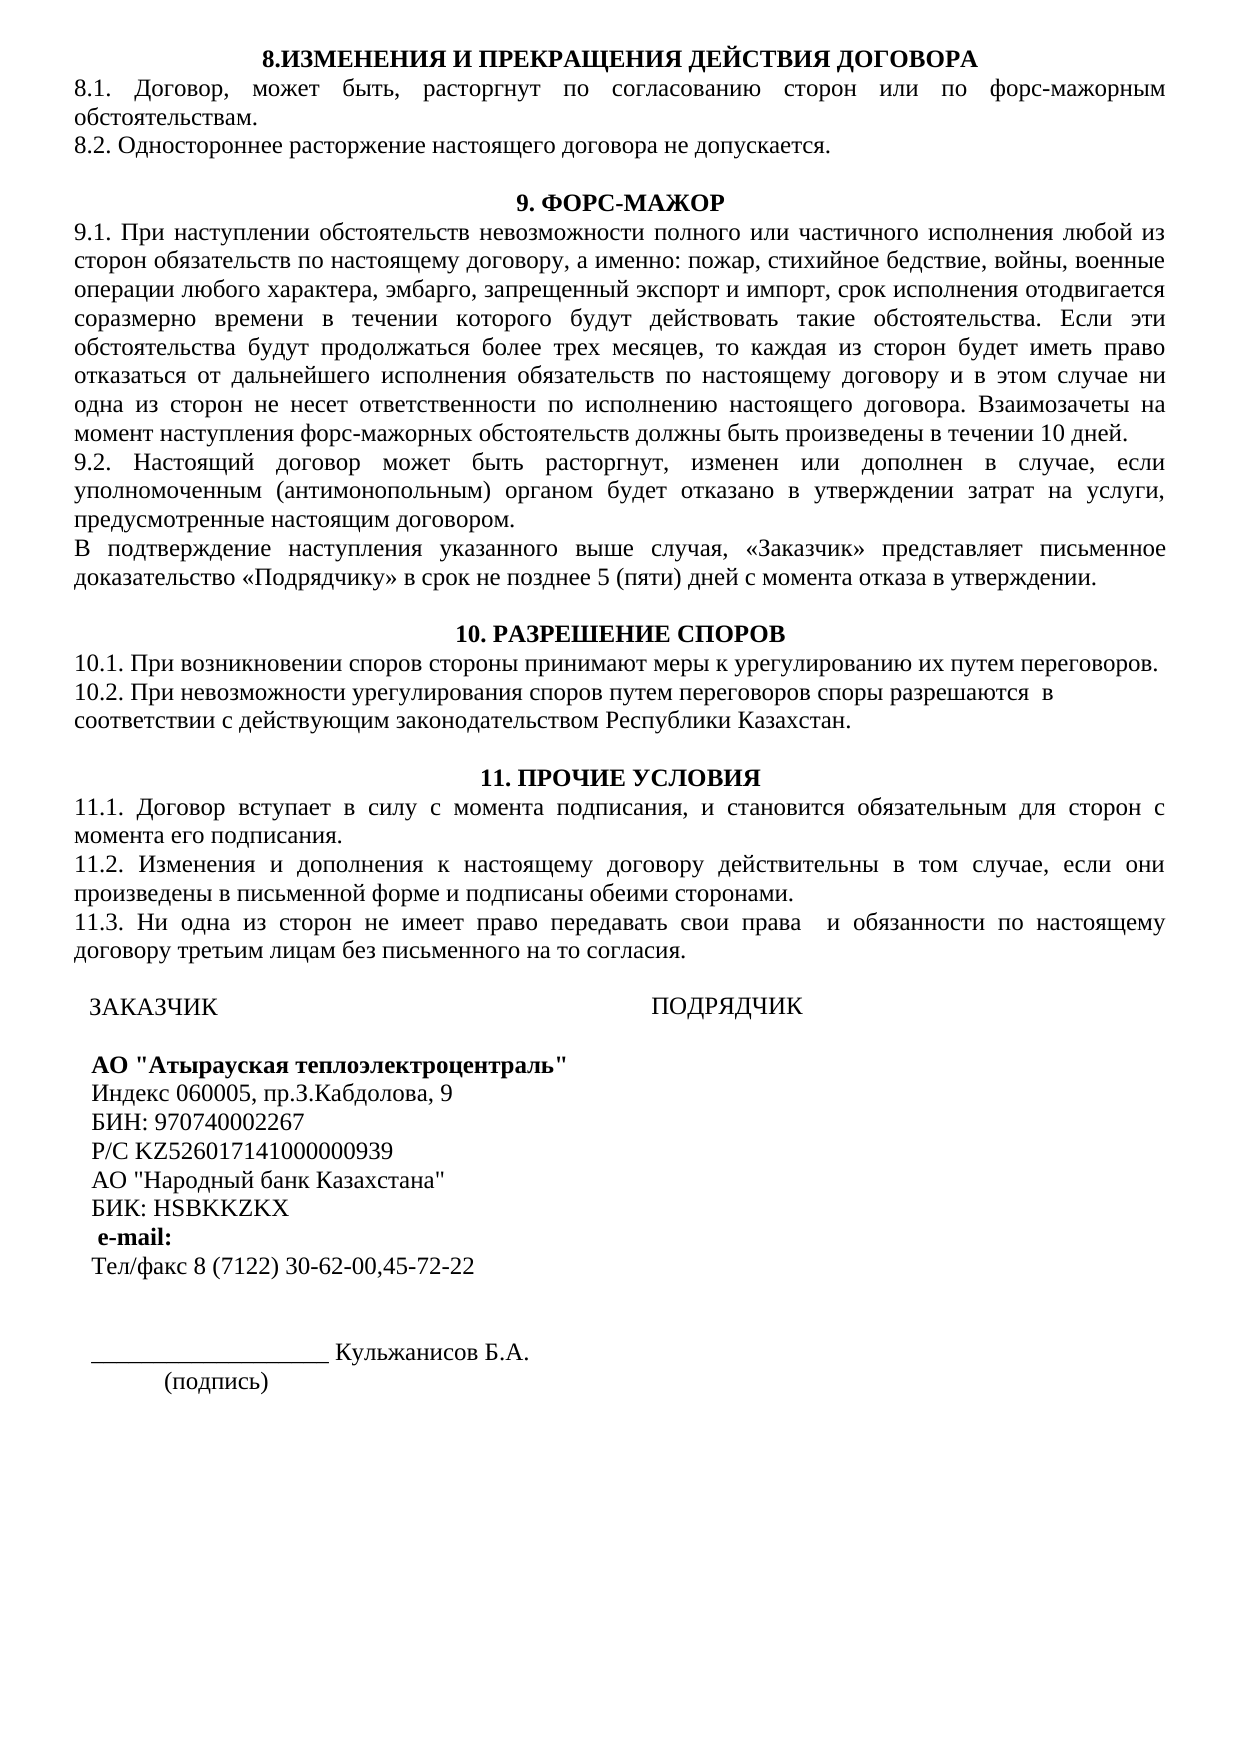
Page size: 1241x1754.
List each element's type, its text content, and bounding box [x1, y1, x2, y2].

text 11.1. Договор вступает в силу с момента подписания, и становится обязательным для сторон с момента его подписания. [74, 792, 1167, 849]
text 10.2. При невозможности урегулирования споров путем переговоров споры разрешаются в соответствии с действующим законодательством Республики Казахстан. [74, 677, 1167, 734]
text 9.2. Настоящий договор может быть расторгнут, изменен или дополнен в случае, если уполномоченным (антимонопольным) органом будет отказано в утверждении затрат на услуги, предусмотренные настоящим договором. [74, 447, 1167, 533]
text 9.1. При наступлении обстоятельств невозможности полного или частичного исполнения любой из сторон обязательств по настоящему договору, а именно: пожар, стихийное бедствие, войны, военные операции любого характера, эмбарго, запрещенный экспорт и импорт, срок исполнения отодвигается соразмерно времени в течении которого будут действовать такие обстоятельства. Если эти обстоятельства будут продолжаться более трех месяцев, то каждая из сторон будет иметь право отказаться от дальнейшего исполнения обязательств по настоящему договору и в этом случае ни одна из сторон не несет ответственности по исполнению настоящего договора. Взаимозачеты на момент наступления форс-мажорных обстоятельств должны быть произведены в течении 10 дней. [74, 217, 1167, 447]
text 8.1. Договор, может быть, расторгнут по согласованию сторон или по форс-мажорным обстоятельствам. [74, 73, 1167, 131]
text 11. ПРОЧИЕ УСЛОВИЯ [74, 763, 1167, 792]
text 8.2. Одностороннее расторжение настоящего договора не допускается. [74, 131, 1167, 159]
text 8.ИЗМЕНЕНИЯ И ПРЕКРАЩЕНИЯ ДЕЙСТВИЯ ДОГОВОРА [74, 44, 1167, 73]
text В подтверждение наступления указанного выше случая, «Заказчик» представляет письменное доказательство «Подрядчику» в срок не позднее 5 (пяти) дней с момента отказа в утверждении. [74, 533, 1167, 591]
text 9. ФОРС-МАЖОР [74, 188, 1167, 217]
text 10.1. При возникновении споров стороны принимают меры к урегулированию их путем переговоров. [74, 648, 1167, 677]
text 10. РАЗРЕШЕНИЕ СПОРОВ [74, 619, 1167, 648]
text 11.3. Ни одна из сторон не имеет право передавать свои права и обязанности по настоящему договору третьим лицам без письменного на то согласия. [74, 907, 1167, 964]
text 11.2. Изменения и дополнения к настоящему договору действительны в том случае, если они произведены в письменной форме и подписаны обеими сторонами. [74, 849, 1167, 907]
